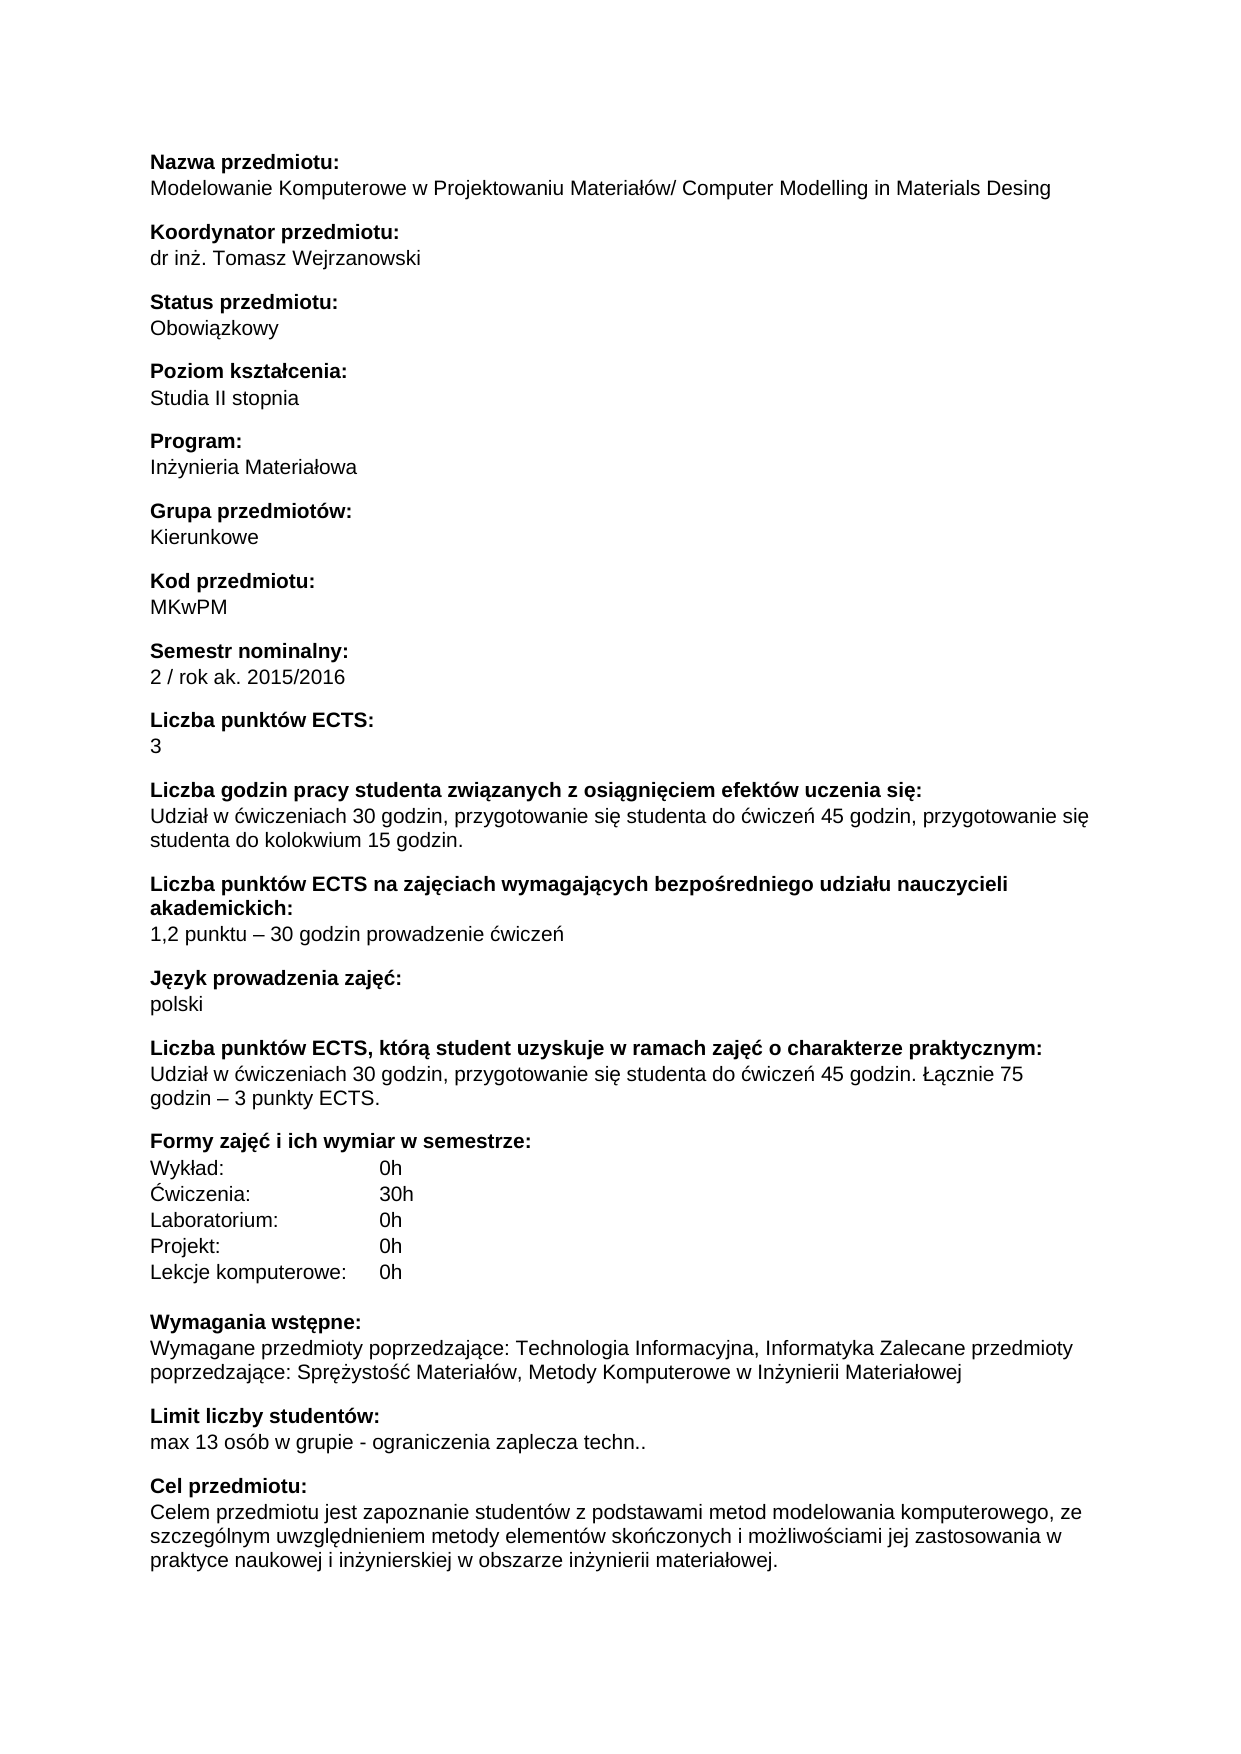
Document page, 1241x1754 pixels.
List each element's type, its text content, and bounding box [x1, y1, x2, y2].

text Język prowadzenia zajęć: [150, 966, 1090, 989]
text Kierunkowe [150, 525, 1090, 549]
text Studia II stopnia [150, 385, 1090, 409]
text Program: [150, 429, 1090, 453]
text Nazwa przedmiotu: [150, 150, 1090, 174]
text Koordynator przedmiotu: [150, 220, 1090, 244]
text Limit liczby studentów: [150, 1404, 1090, 1428]
table_cell Laboratorium: [140, 1208, 367, 1232]
table_header Wykład: [140, 1156, 367, 1180]
table_cell 30h [369, 1180, 597, 1206]
table_cell Lekcje komputerowe: [140, 1260, 367, 1284]
text Cel przedmiotu: [150, 1473, 1090, 1497]
text 2 / rok ak. 2015/2016 [150, 664, 1090, 688]
text Udział w ćwiczeniach 30 godzin, przygotowanie się studenta do ćwiczeń 45 godzin, przygotowanie się studenta do kolokwium 15 godzin. [150, 804, 1090, 852]
text Celem przedmiotu jest zapoznanie studentów z podstawami metod modelowania komputerowego, ze szczególnym uwzględnieniem metody elementów skończonych i możliwościami jej zastosowania w praktyce naukowej i inżynierskiej w obszarze inżynierii materiałowej. [150, 1499, 1090, 1571]
text 1,2 punktu – 30 godzin prowadzenie ćwiczeń [150, 922, 1090, 946]
text Formy zajęć i ich wymiar w semestrze: [150, 1129, 1090, 1153]
text 3 [150, 734, 1090, 758]
text Liczba godzin pracy studenta związanych z osiągnięciem efektów uczenia się: [150, 778, 1090, 802]
table_cell 0h [369, 1206, 597, 1232]
text Obowiązkowy [150, 316, 1090, 339]
text Semestr nominalny: [150, 638, 1090, 662]
table_cell 0h [369, 1232, 597, 1258]
text Status przedmiotu: [150, 289, 1090, 313]
table_cell Projekt: [140, 1234, 367, 1258]
text Wymagane przedmioty poprzedzające: Technologia Informacyjna, Informatyka Zalecane przedmioty poprzedzające: Sprężystość Materiałów, Metody Komputerowe w Inżynierii Materiałowej [150, 1336, 1090, 1384]
text MKwPM [150, 595, 1090, 619]
text Poziom kształcenia: [150, 359, 1090, 383]
table_cell 0h [369, 1258, 597, 1284]
text Liczba punktów ECTS, którą student uzyskuje w ramach zajęć o charakterze praktycznym: [150, 1035, 1090, 1059]
text Inżynieria Materiałowa [150, 455, 1090, 479]
text Grupa przedmiotów: [150, 499, 1090, 523]
text dr inż. Tomasz Wejrzanowski [150, 246, 1090, 270]
text max 13 osób w grupie - ograniczenia zaplecza techn.. [150, 1430, 1090, 1454]
table_header 0h [369, 1156, 597, 1180]
text Liczba punktów ECTS na zajęciach wymagających bezpośredniego udziału nauczycieli akademickich: [150, 872, 1090, 920]
text Modelowanie Komputerowe w Projektowaniu Materiałów/ Computer Modelling in Materials Desing [150, 176, 1090, 200]
text Liczba punktów ECTS: [150, 708, 1090, 732]
text Wymagania wstępne: [150, 1310, 1090, 1334]
text polski [150, 992, 1090, 1016]
text Kod przedmiotu: [150, 569, 1090, 593]
table_cell Ćwiczenia: [140, 1182, 367, 1206]
text Udział w ćwiczeniach 30 godzin, przygotowanie się studenta do ćwiczeń 45 godzin. Łącznie 75 godzin – 3 punkty ECTS. [150, 1061, 1090, 1109]
